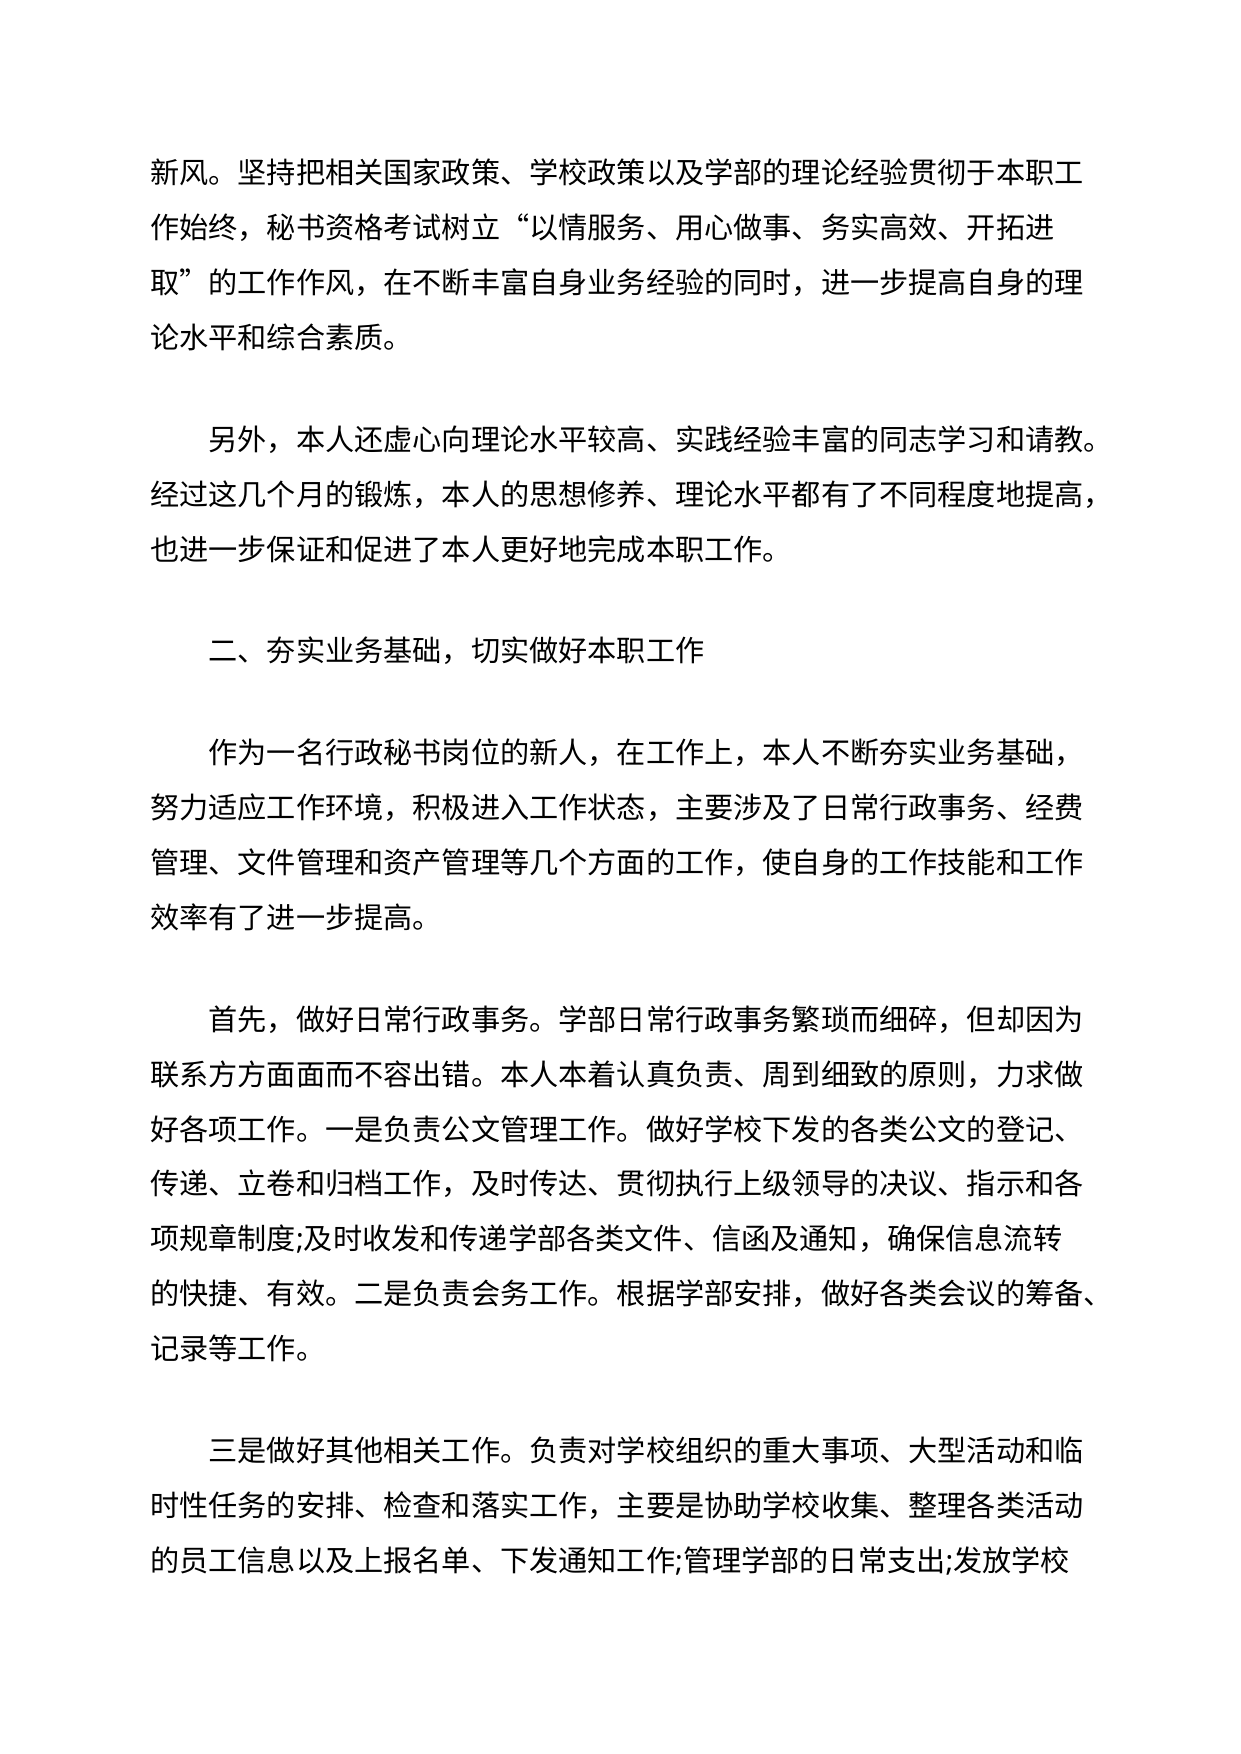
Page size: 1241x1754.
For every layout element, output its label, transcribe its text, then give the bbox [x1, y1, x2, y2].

text 另外，本人还虚心向理论水平较高、实践经验丰富的同志学习和请教。经过这几个月的锻炼，本人的思想修养、理论水平都有了不同程度地提高，也进一步保证和促进了本人更好地完成本职工作。 [150, 416, 1090, 568]
text 二、夯实业务基础，切实做好本职工作 [150, 628, 1090, 670]
text 首先，做好日常行政事务。学部日常行政事务繁琐而细碎，但却因为联系方方面面而不容出错。本人本着认真负责、周到细致的原则，力求做好各项工作。一是负责公文管理工作。做好学校下发的各类公文的登记、传递、立卷和归档工作，及时传达、贯彻执行上级领导的决议、指示和各项规章制度;及时收发和传递学部各类文件、信函及通知，确保信息流转的快捷、有效。二是负责会务工作。根据学部安排，做好各类会议的筹备、记录等工作。 [150, 996, 1090, 1368]
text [150, 1427, 1090, 1580]
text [150, 150, 1090, 357]
text 作为一名行政秘书岗位的新人，在工作上，本人不断夯实业务基础，努力适应工作环境，积极进入工作状态，主要涉及了日常行政事务、经费管理、文件管理和资产管理等几个方面的工作，使自身的工作技能和工作效率有了进一步提高。 [150, 730, 1090, 937]
